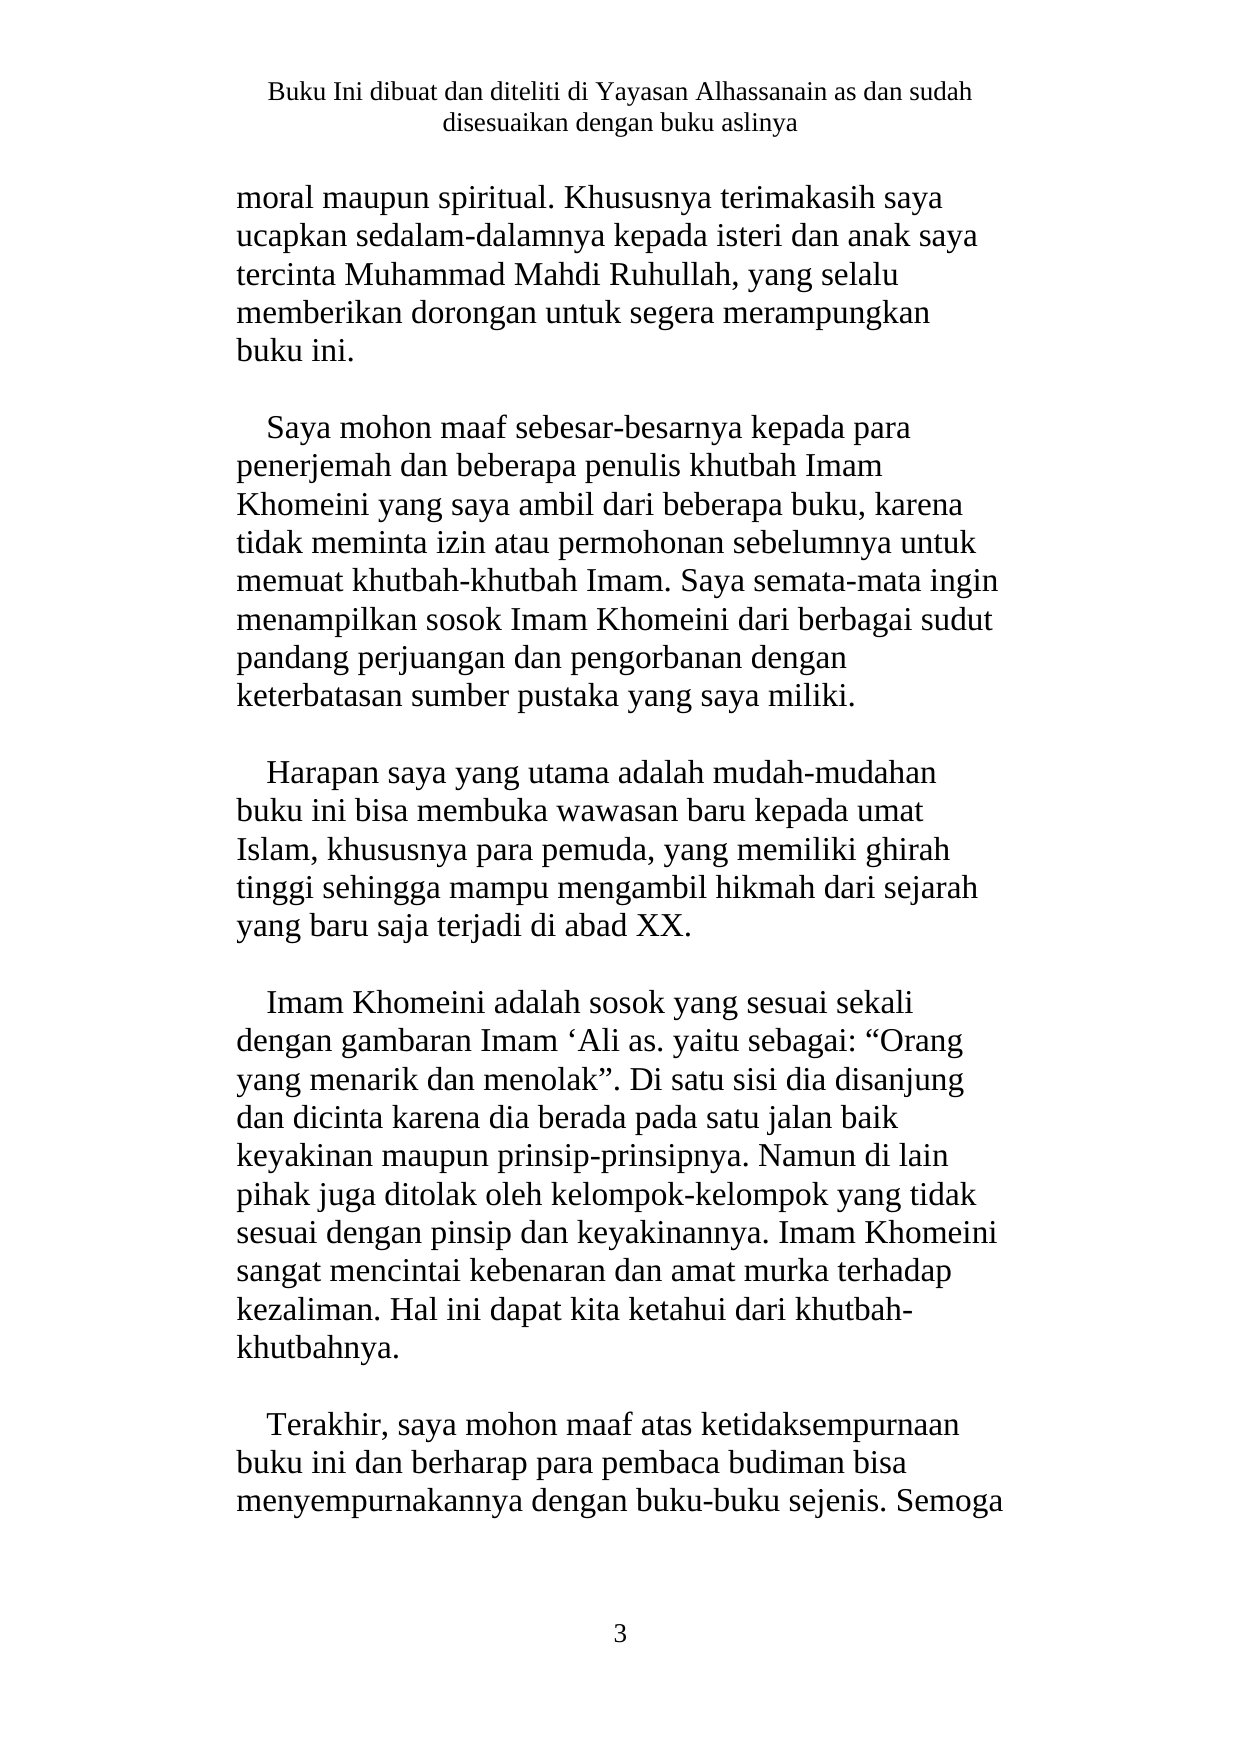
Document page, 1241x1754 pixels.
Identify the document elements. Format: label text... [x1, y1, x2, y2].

text Harapan saya yang utama adalah mudah-mudahan buku ini bisa membuka wawasan baru kepada umat Islam, khususnya para pemuda, yang memiliki ghirah tinggi sehingga mampu mengambil hikmah dari sejarah yang baru saja terjadi di abad XX. [236, 752, 1004, 944]
text Imam Khomeini adalah sosok yang sesuai sekali dengan gambaran Imam ‘Ali as. yaitu sebagai: “Orang yang menarik dan menolak”. Di satu sisi dia disanjung dan dicinta karena dia berada pada satu jalan baik keyakinan maupun prinsip-prinsipnya. Namun di lain pihak juga ditolak oleh kelompok-kelompok yang tidak sesuai dengan pinsip dan keyakinannya. Imam Khomeini sangat mencintai kebenaran dan amat murka terhadap kezaliman. Hal ini dapat kita ketahui dari khutbah-khutbahnya. [236, 982, 1004, 1366]
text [236, 177, 1004, 369]
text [236, 1404, 1004, 1519]
text Saya mohon maaf sebesar-besarnya kepada para penerjemah dan beberapa penulis khutbah Imam Khomeini yang saya ambil dari beberapa buku, karena tidak meminta izin atau permohonan sebelumnya untuk memuat khutbah-khutbah Imam. Saya semata-mata ingin menampilkan sosok Imam Khomeini dari berbagai sudut pandang perjuangan dan pengorbanan dengan keterbatasan sumber pustaka yang saya miliki. [236, 407, 1004, 714]
